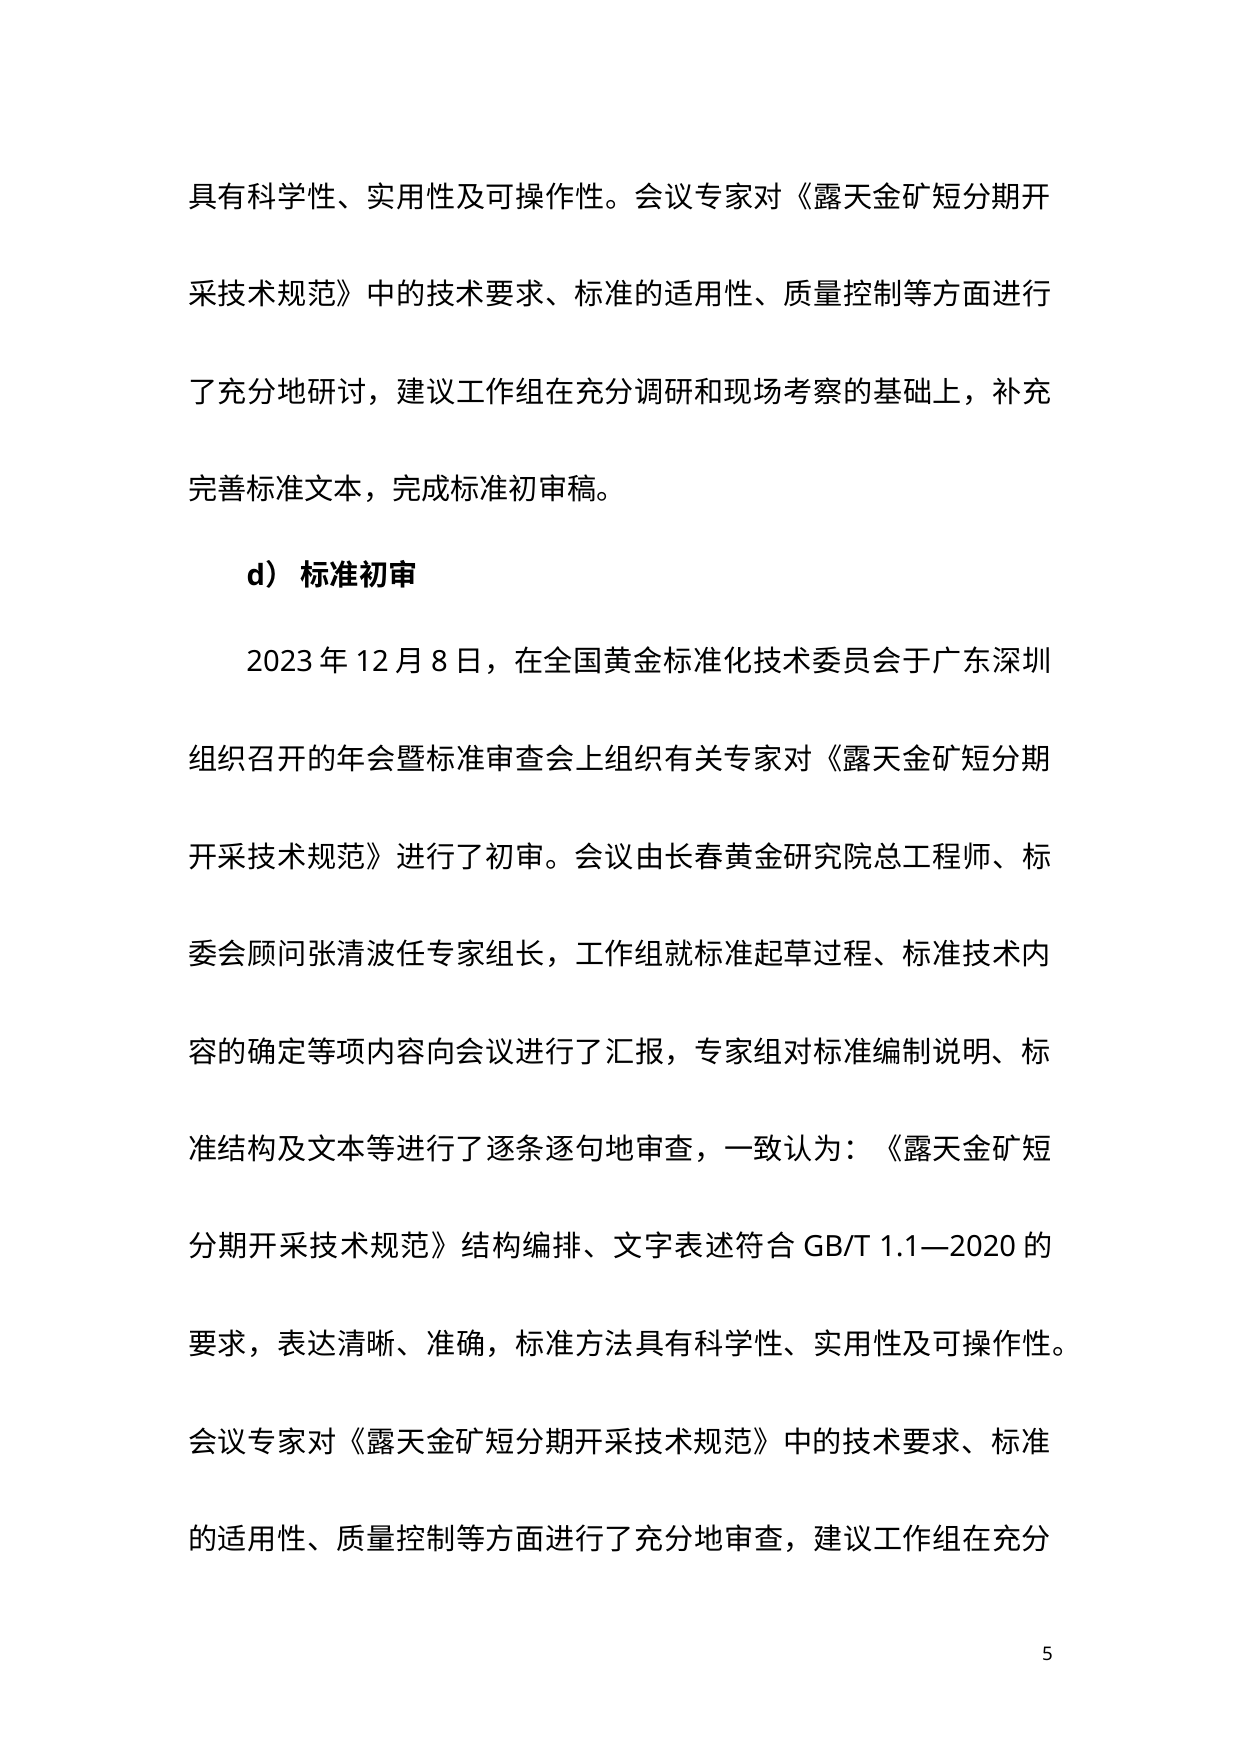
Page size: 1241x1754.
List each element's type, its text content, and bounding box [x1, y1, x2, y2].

text d） 标准初审 [188, 541, 1052, 606]
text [188, 162, 1052, 519]
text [188, 627, 1052, 1569]
